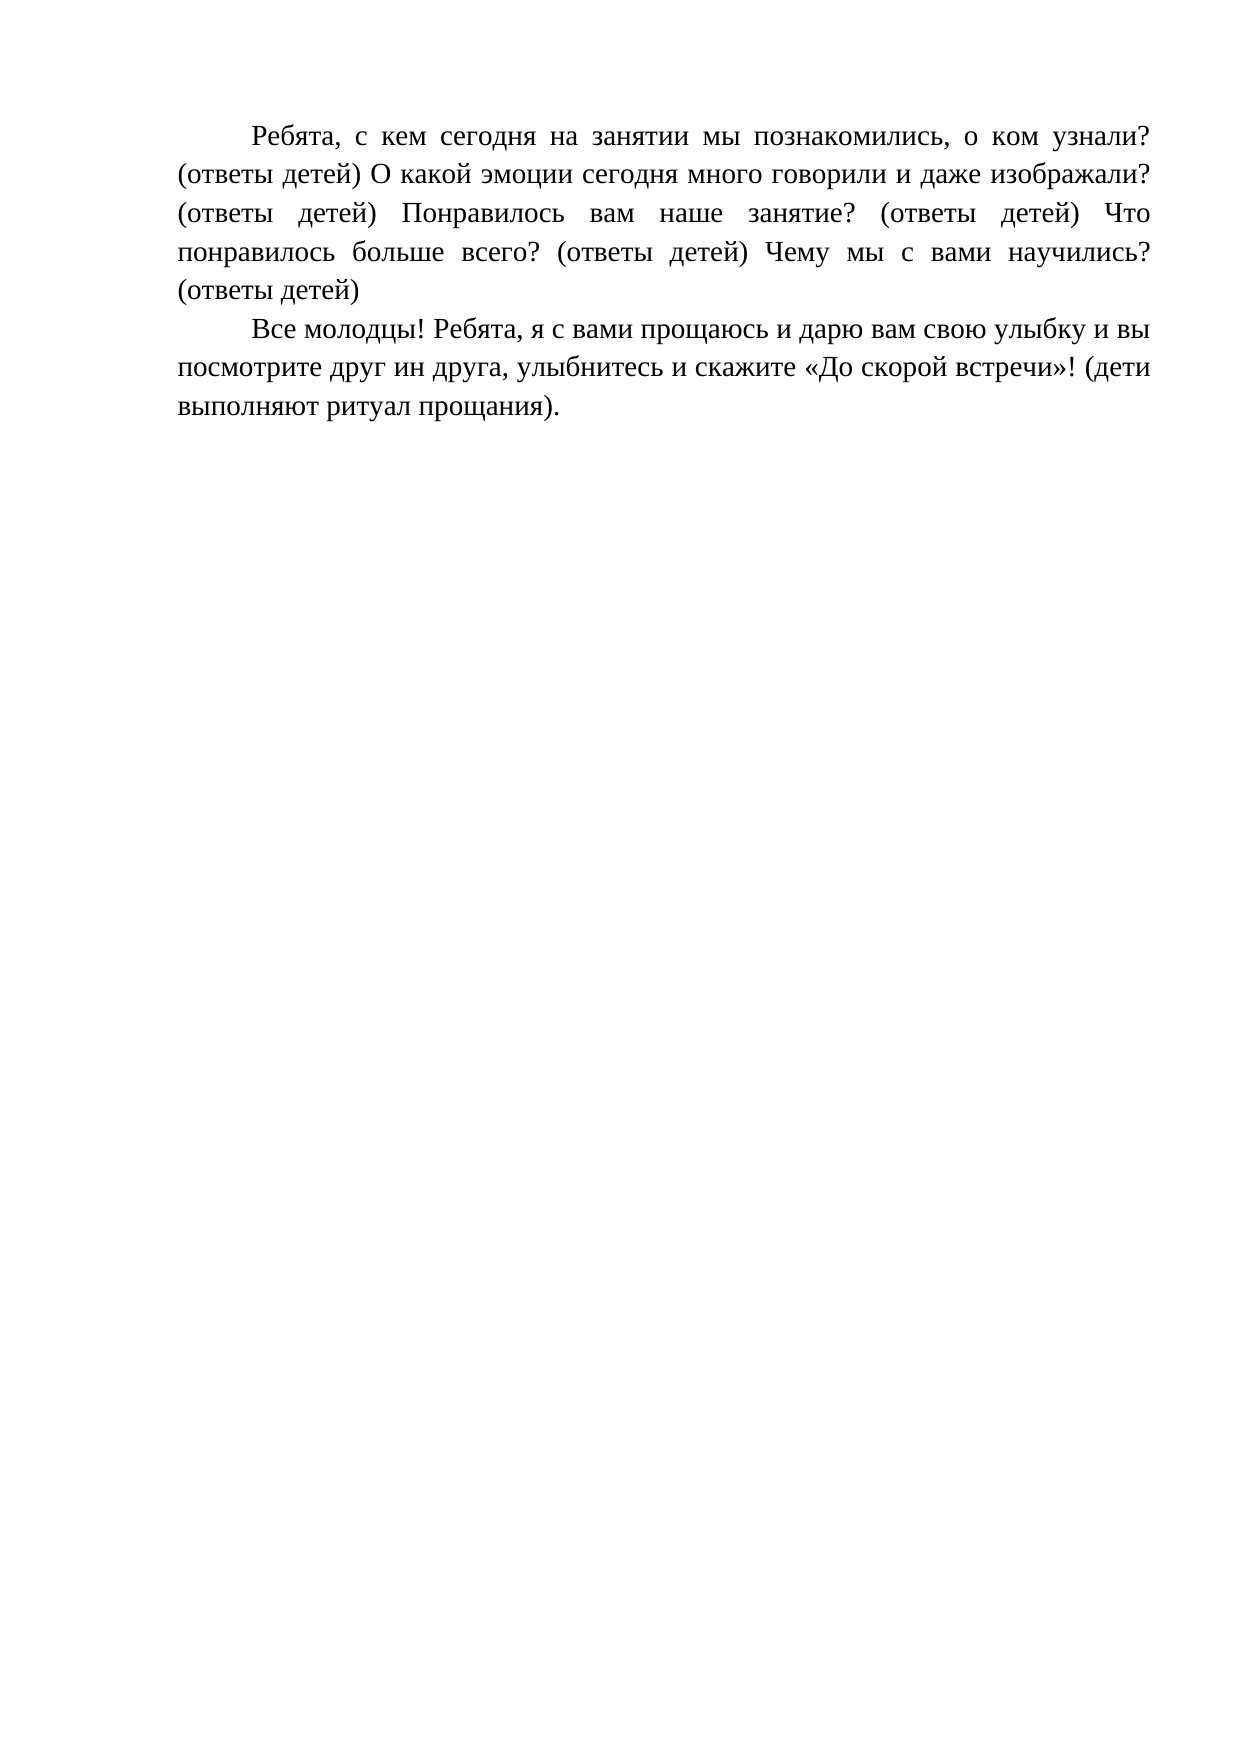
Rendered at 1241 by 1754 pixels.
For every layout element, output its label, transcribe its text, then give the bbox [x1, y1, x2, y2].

list Ребята, с кем сегодня на занятии мы познакомились, о ком узнали? (ответы детей) О какой эмоции сегодня много говорили и даже изображали? (ответы детей) Понравилось вам наше занятие? (ответы детей) Что понравилось больше всего? (ответы детей) Чему мы с вами научились? (ответы детей) [177, 118, 1152, 306]
list Все молодцы! Ребята, я с вами прощаюсь и дарю вам свою улыбку и вы посмотрите друг ин друга, улыбнитесь и скажите «До скорой встречи»! (дети выполняют ритуал прощания). [177, 311, 1152, 421]
